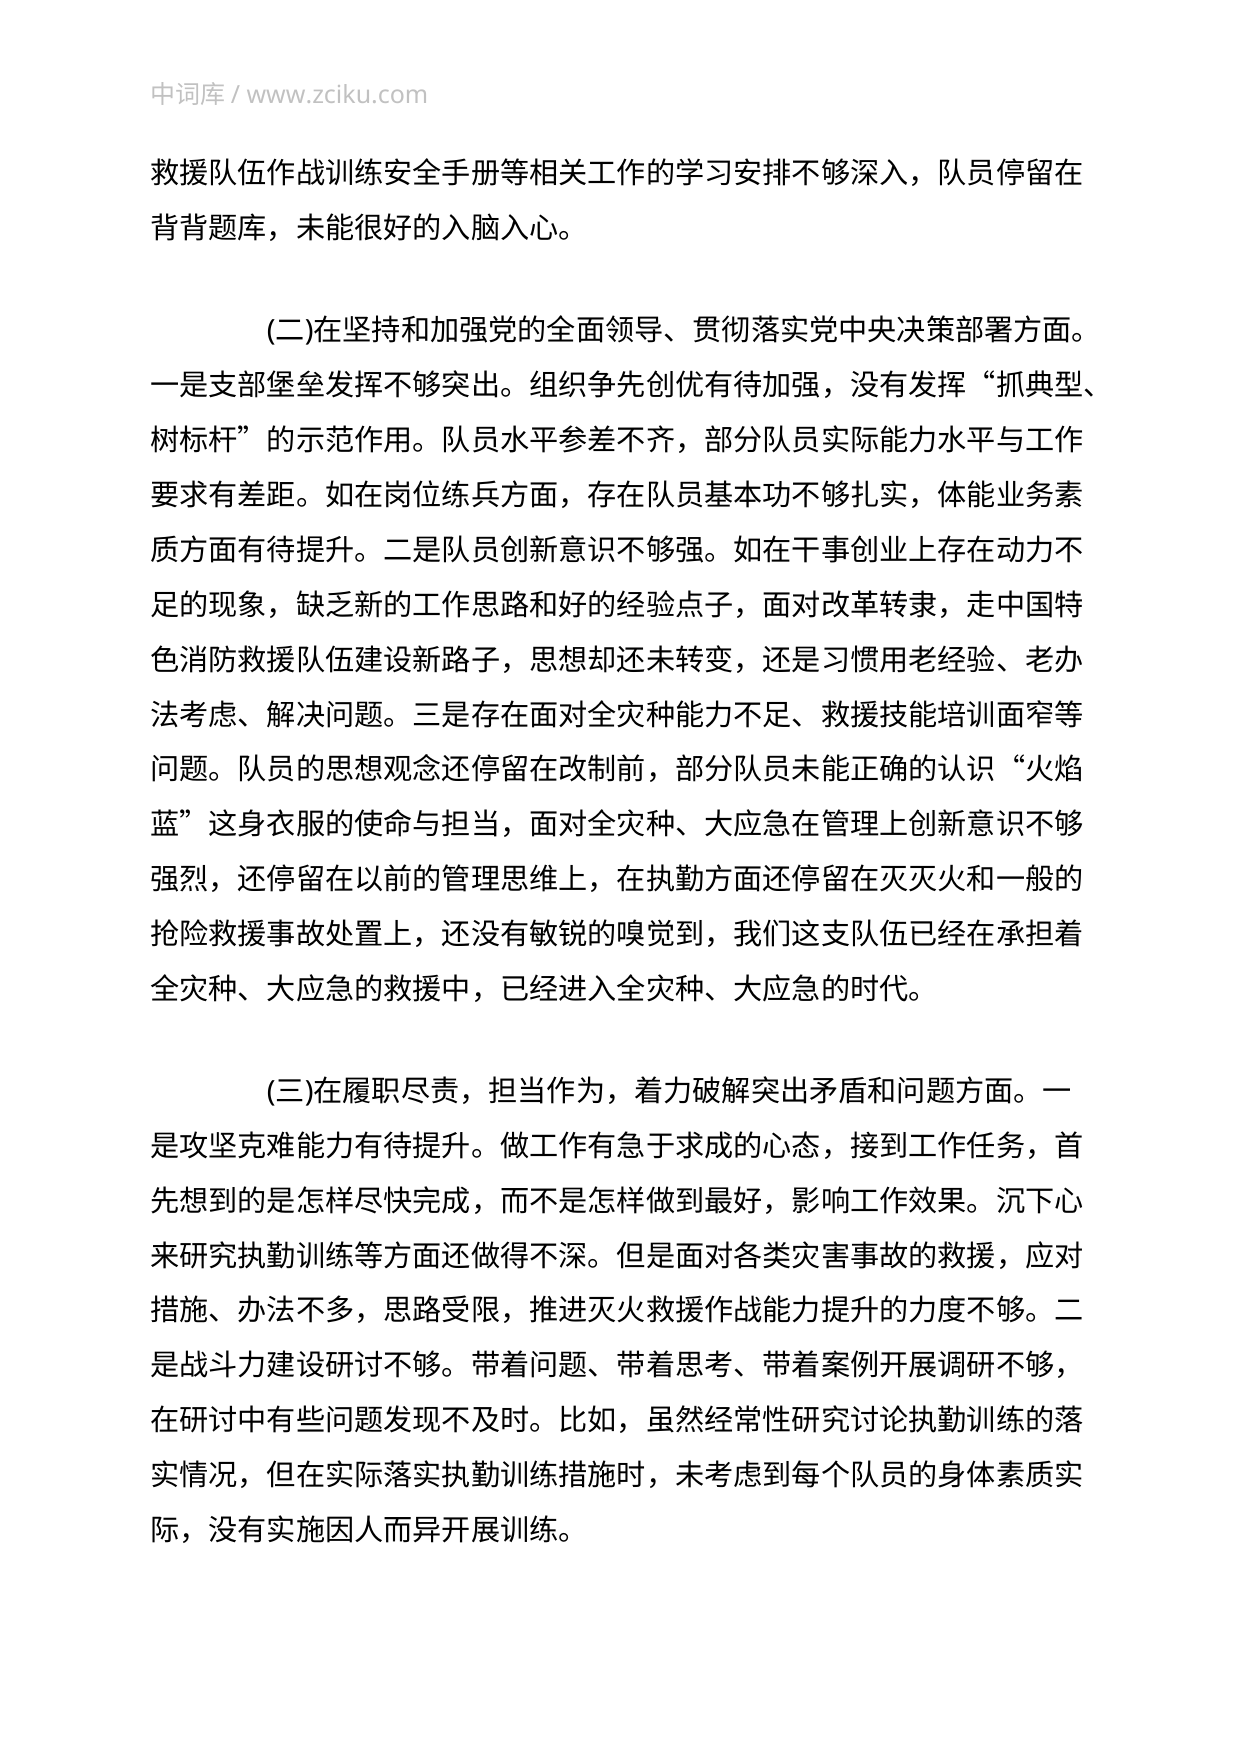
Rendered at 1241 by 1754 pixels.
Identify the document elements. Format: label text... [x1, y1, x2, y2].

text (二)在坚持和加强党的全面领导、贯彻落实党中央决策部署方面。一是支部堡垒发挥不够突出。组织争先创优有待加强，没有发挥“抓典型、树标杆”的示范作用。队员水平参差不齐，部分队员实际能力水平与工作要求有差距。如在岗位练兵方面，存在队员基本功不够扎实，体能业务素质方面有待提升。二是队员创新意识不够强。如在干事创业上存在动力不足的现象，缺乏新的工作思路和好的经验点子，面对改革转隶，走中国特色消防救援队伍建设新路子，思想却还未转变，还是习惯用老经验、老办法考虑、解决问题。三是存在面对全灾种能力不足、救援技能培训面窄等问题。队员的思想观念还停留在改制前，部分队员未能正确的认识“火焰蓝”这身衣服的使命与担当，面对全灾种、大应急在管理上创新意识不够强烈，还停留在以前的管理思维上，在执勤方面还停留在灭灭火和一般的抢险救援事故处置上，还没有敏锐的嗅觉到，我们这支队伍已经在承担着全灾种、大应急的救援中，已经进入全灾种、大应急的时代。 [150, 307, 1090, 1008]
text (三)在履职尽责，担当作为，着力破解突出矛盾和问题方面。一是攻坚克难能力有待提升。做工作有急于求成的心态，接到工作任务，首先想到的是怎样尽快完成，而不是怎样做到最好，影响工作效果。沉下心来研究执勤训练等方面还做得不深。但是面对各类灾害事故的救援，应对措施、办法不多，思路受限，推进灭火救援作战能力提升的力度不够。二是战斗力建设研讨不够。带着问题、带着思考、带着案例开展调研不够，在研讨中有些问题发现不及时。比如，虽然经常性研究讨论执勤训练的落实情况，但在实际落实执勤训练措施时，未考虑到每个队员的身体素质实际，没有实施因人而异开展训练。 [150, 1067, 1090, 1549]
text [150, 150, 1090, 247]
